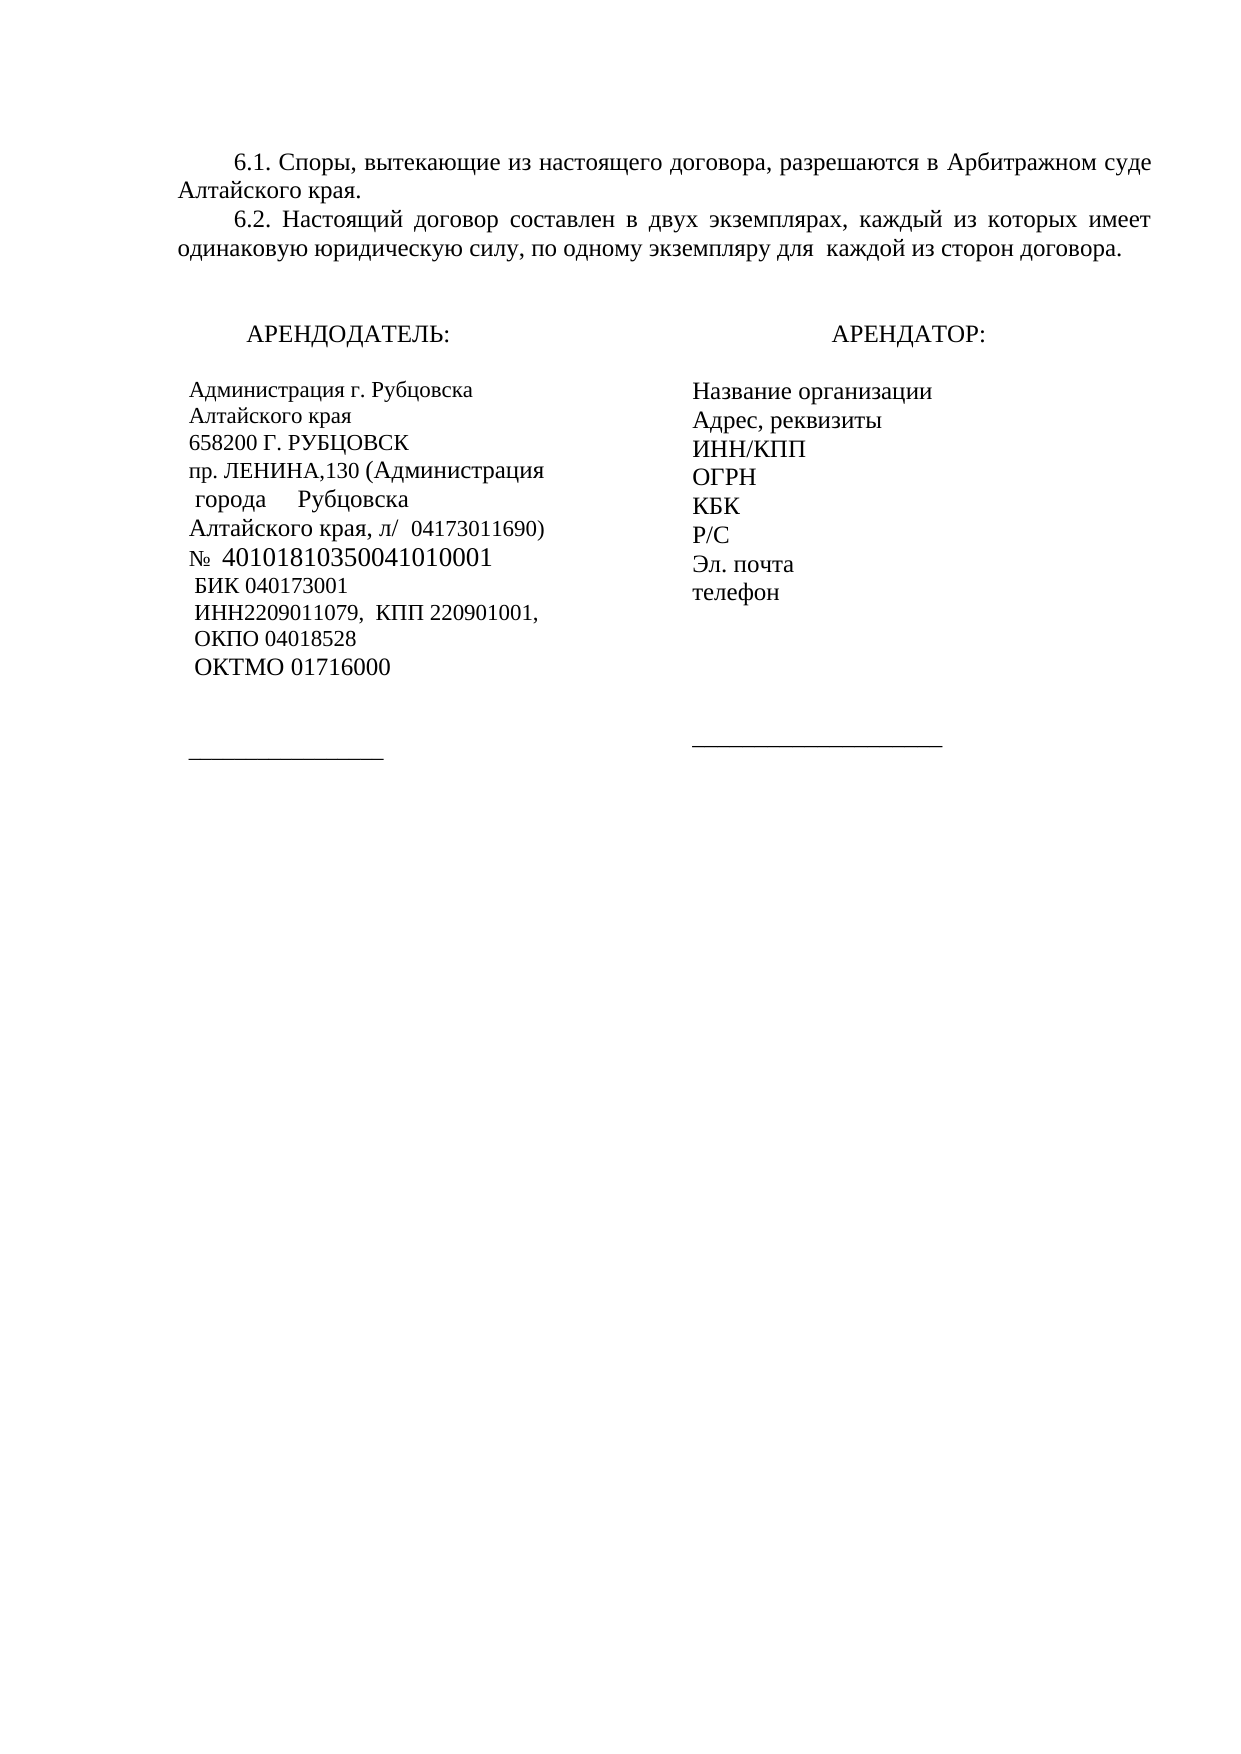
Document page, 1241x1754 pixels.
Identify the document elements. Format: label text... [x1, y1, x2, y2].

text 6.2. Настоящий договор составлен в двух экземплярах, каждый из которых имеет одинаковую юридическую силу, по одному экземпляру для каждой из сторон договора. [177, 204, 1152, 262]
table_header Название организации Адрес, реквизиты ИНН/КПП ОГРН КБК Р/С Эл. почта телефон ____________________ [681, 376, 1174, 791]
text АРЕНДОДАТЕЛЬ: АРЕНДАТОР: [177, 319, 1152, 348]
table_header Администрация г. Рубцовска Алтайского края 658200 Г. РУБЦОВСК пр. ЛЕНИНА,130 (Администрация города Рубцовска Алтайского края, л/ 04173011690) № 40101810350041010001 БИК 040173001 ИНН2209011079, КПП 220901001, ОКПО 04018528 ОКТМО 01716000 _________________ [177, 376, 681, 791]
text 6.1. Споры, вытекающие из настоящего договора, разрешаются в Арбитражном суде Алтайского края. [177, 147, 1152, 204]
